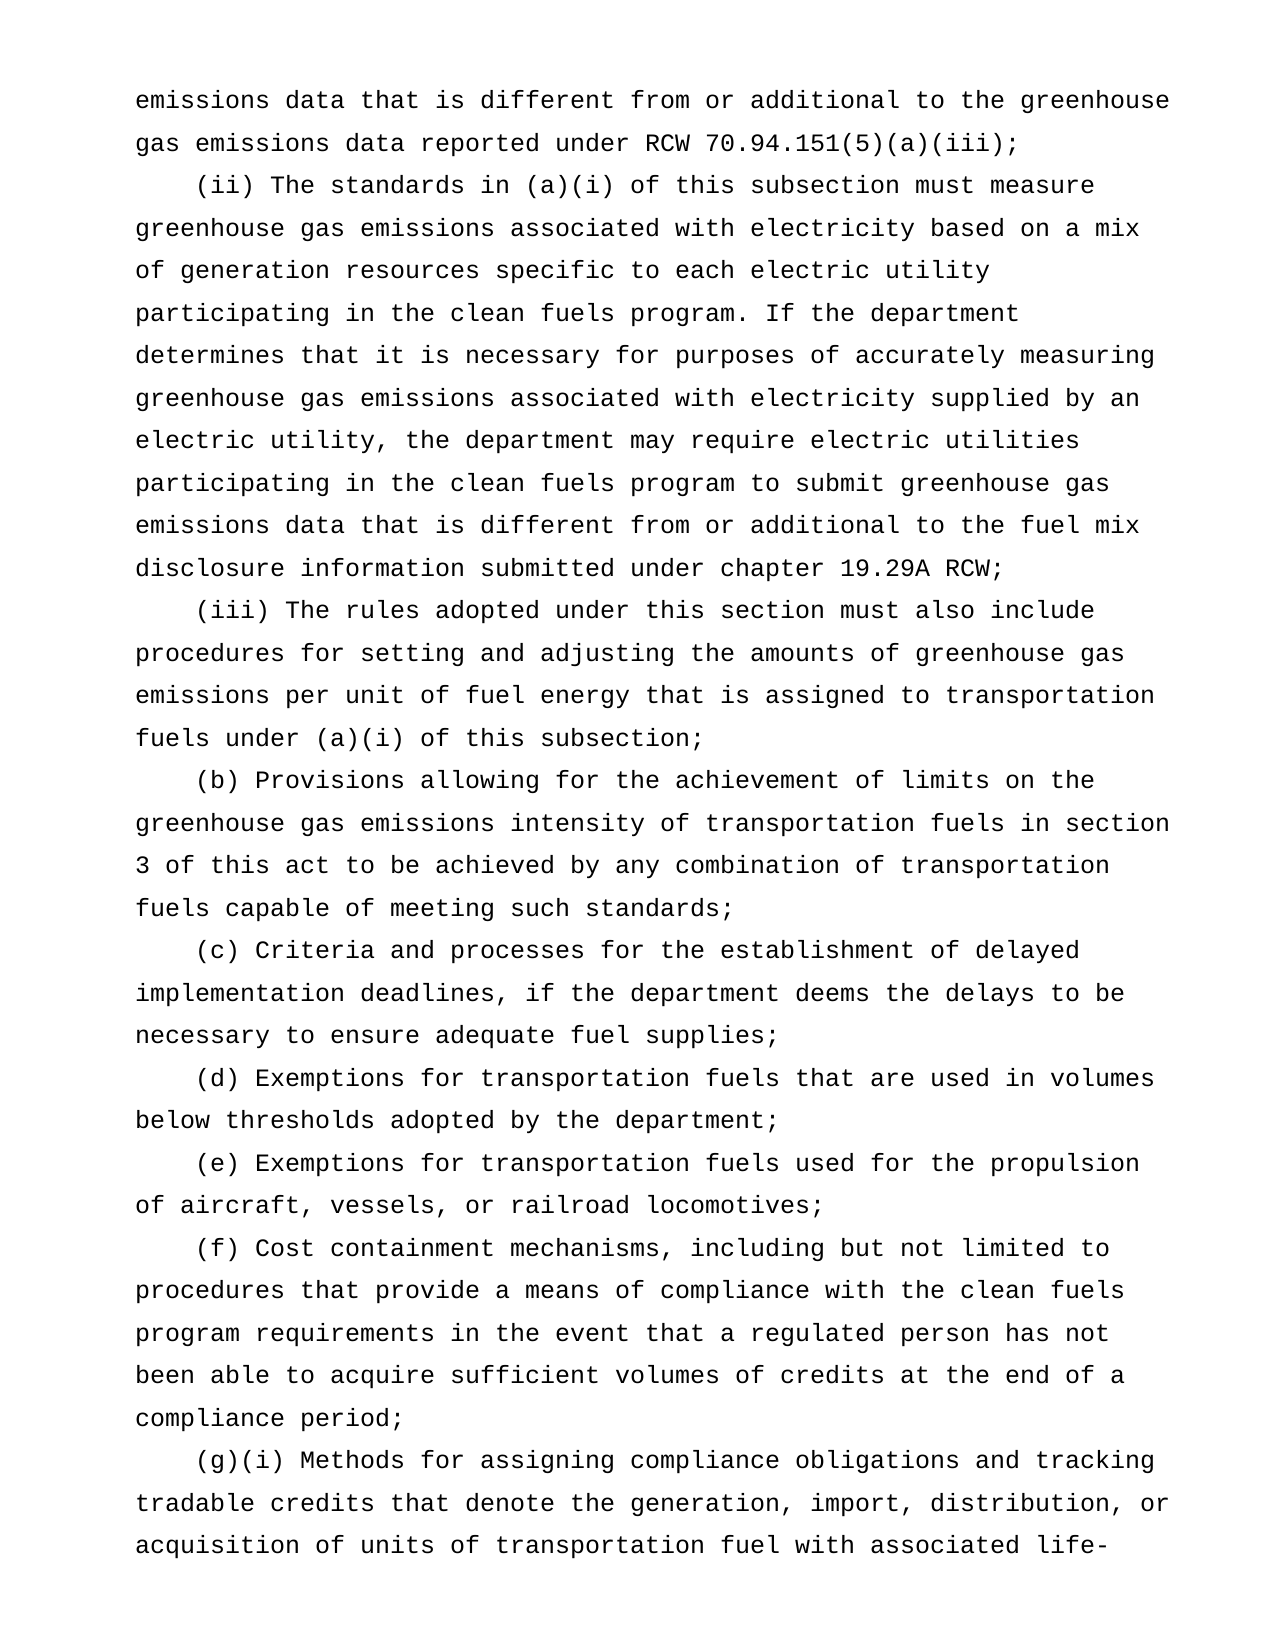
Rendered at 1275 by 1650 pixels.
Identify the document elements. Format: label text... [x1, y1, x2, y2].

text (d) Exemptions for transportation fuels that are used in volumes below thresholds adopted by the department; [135, 1052, 1170, 1137]
text (c) Criteria and processes for the establishment of delayed implementation deadlines, if the department deems the delays to be necessary to ensure adequate fuel supplies; [135, 925, 1170, 1052]
text (iii) The rules adopted under this section must also include procedures for setting and adjusting the amounts of greenhouse gas emissions per unit of fuel energy that is assigned to transportation fuels under (a)(i) of this subsection; [135, 585, 1170, 755]
text (b) Provisions allowing for the achievement of limits on the greenhouse gas emissions intensity of transportation fuels in section 3 of this act to be achieved by any combination of transportation fuels capable of meeting such standards; [135, 755, 1170, 925]
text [135, 75, 1170, 160]
text (f) Cost containment mechanisms, including but not limited to procedures that provide a means of compliance with the clean fuels program requirements in the event that a regulated person has not been able to acquire sufficient volumes of credits at the end of a compliance period; [135, 1222, 1170, 1435]
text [135, 1435, 1170, 1562]
text (e) Exemptions for transportation fuels used for the propulsion of aircraft, vessels, or railroad locomotives; [135, 1137, 1170, 1222]
text (ii) The standards in (a)(i) of this subsection must measure greenhouse gas emissions associated with electricity based on a mix of generation resources specific to each electric utility participating in the clean fuels program. If the department determines that it is necessary for purposes of accurately measuring greenhouse gas emissions associated with electricity supplied by an electric utility, the department may require electric utilities participating in the clean fuels program to submit greenhouse gas emissions data that is different from or additional to the fuel mix disclosure information submitted under chapter 19.29A RCW; [135, 160, 1170, 585]
